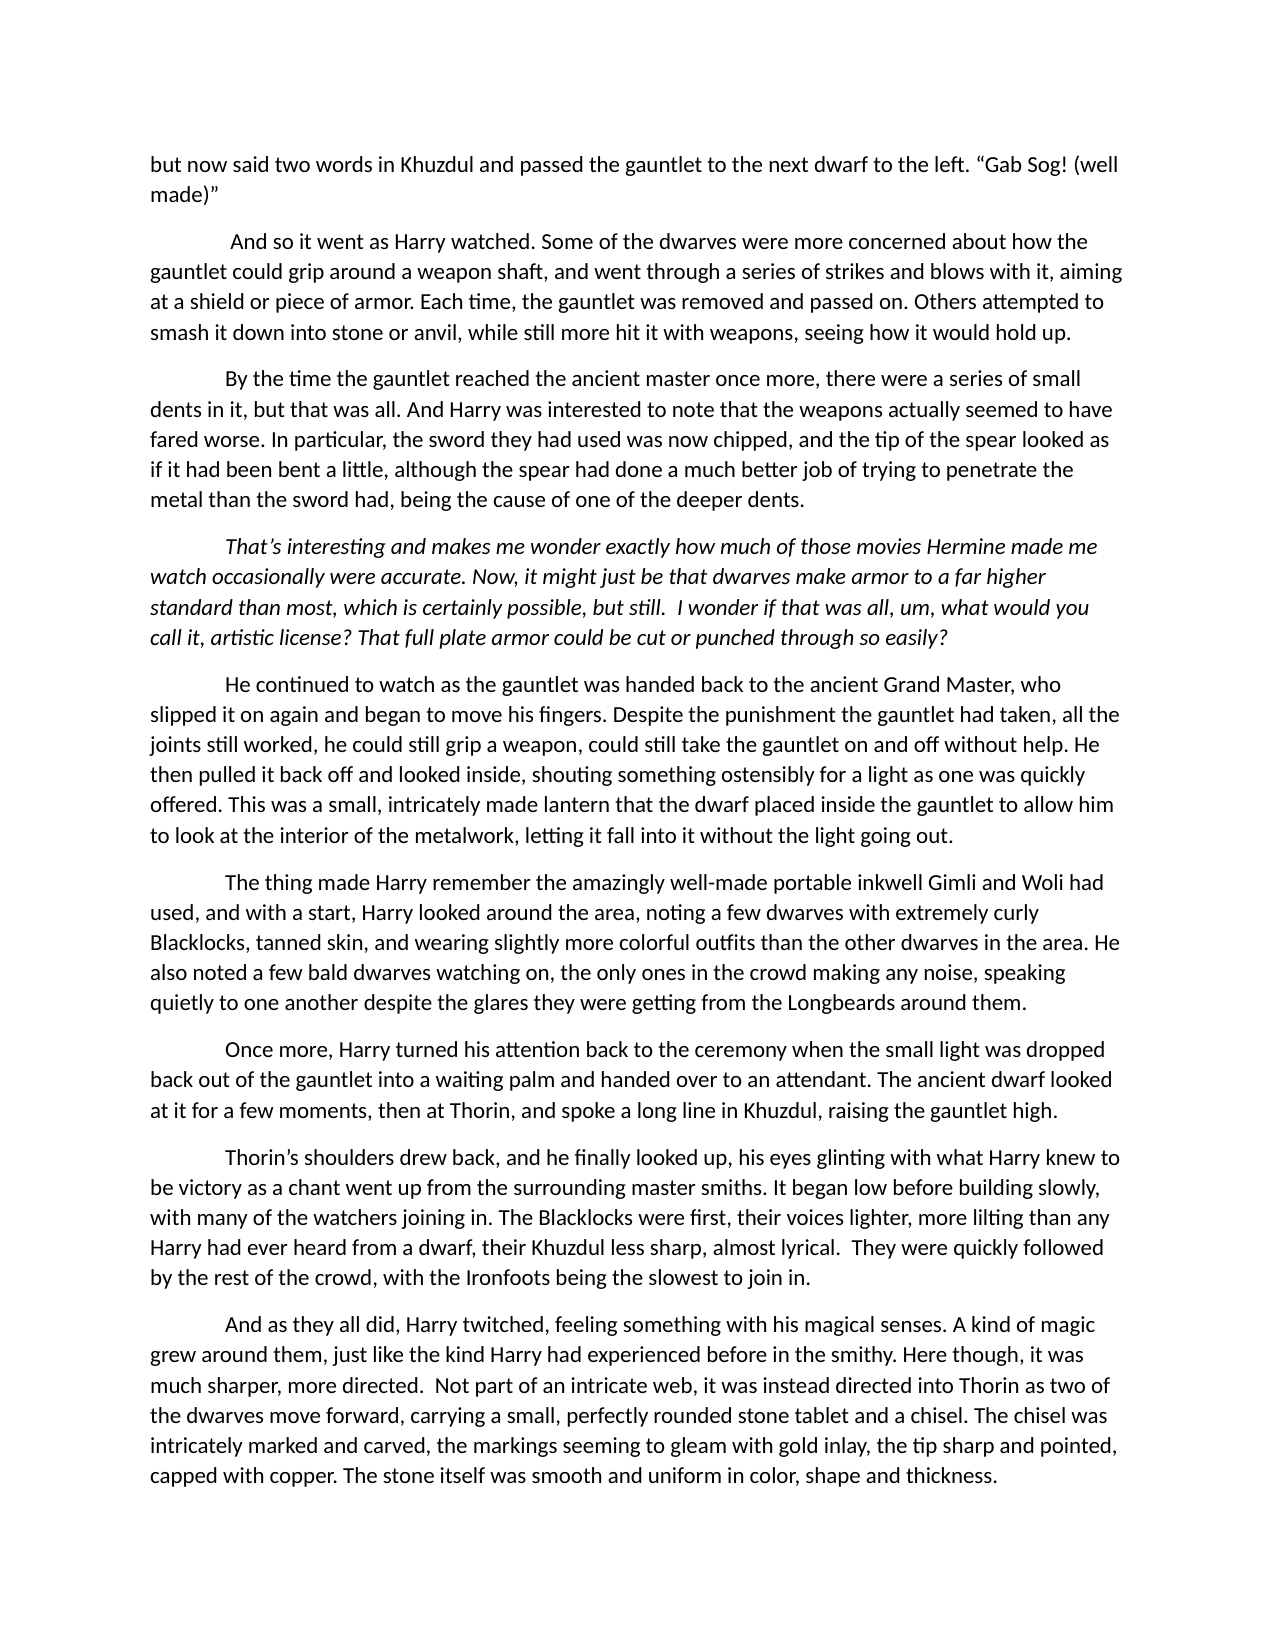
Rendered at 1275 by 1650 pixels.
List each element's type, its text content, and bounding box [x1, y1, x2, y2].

text The thing made Harry remember the amazingly well-made portable inkwell Gimli and Woli had used, and with a start, Harry looked around the area, noting a few dwarves with extremely curly Blacklocks, tanned skin, and wearing slightly more colorful outfits than the other dwarves in the area. He also noted a few bald dwarves watching on, the only ones in the crowd making any noise, speaking quietly to one another despite the glares they were getting from the Longbeards around them. [150, 868, 1125, 1017]
text He continued to watch as the gauntlet was handed back to the ancient Grand Master, who slipped it on again and began to move his fingers. Despite the punishment the gauntlet had taken, all the joints still worked, he could still grip a weapon, could still take the gauntlet on and off without help. He then pulled it back off and looked inside, shouting something ostensibly for a light as one was quickly offered. This was a small, intricately made lantern that the dwarf placed inside the gauntlet to allow him to look at the interior of the metalwork, letting it fall into it without the light going out. [150, 670, 1125, 849]
text Thorin’s shoulders drew back, and he finally looked up, his eyes glinting with what Harry knew to be victory as a chant went up from the surrounding master smiths. It began low before building slowly, with many of the watchers joining in. The Blacklocks were first, their voices lighter, more lilting than any Harry had ever heard from a dwarf, their Khuzdul less sharp, almost lyrical. They were quickly followed by the rest of the crowd, with the Ironfoots being the slowest to join in. [150, 1143, 1125, 1292]
text Once more, Harry turned his attention back to the ceremony when the small light was dropped back out of the gauntlet into a waiting palm and handed over to an attendant. The ancient dwarf looked at it for a few moments, then at Thorin, and spoke a long line in Khuzdul, raising the gauntlet high. [150, 1035, 1125, 1124]
text That’s interesting and makes me wonder exactly how much of those movies Hermine made me watch occasionally were accurate. Now, it might just be that dwarves make armor to a far higher standard than most, which is certainly possible, but still. I wonder if that was all, um, what would you call it, artistic license? That full plate armor could be cut or punched through so easily? [150, 532, 1125, 651]
text And as they all did, Harry twitched, feeling something with his magical senses. A kind of magic grew around them, just like the kind Harry had experienced before in the smithy. Here though, it was much sharper, more directed. Not part of an intricate web, it was instead directed into Thorin as two of the dwarves move forward, carrying a small, perfectly rounded stone tablet and a chisel. The chisel was intricately marked and carved, the markings seeming to gleam with gold inlay, the tip sharp and pointed, capped with copper. The stone itself was smooth and uniform in color, shape and thickness. [150, 1310, 1125, 1489]
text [150, 150, 1125, 208]
text And so it went as Harry watched. Some of the dwarves were more concerned about how the gauntlet could grip around a weapon shaft, and went through a series of strikes and blows with it, aiming at a shield or piece of armor. Each time, the gauntlet was removed and passed on. Others attempted to smash it down into stone or anvil, while still more hit it with weapons, seeing how it would hold up. [150, 227, 1125, 346]
text By the time the gauntlet reached the ancient master once more, there were a series of small dents in it, but that was all. And Harry was interested to note that the weapons actually seemed to have fared worse. In particular, the sword they had used was now chipped, and the tip of the spear looked as if it had been bent a little, although the spear had done a much better job of trying to penetrate the metal than the sword had, being the cause of one of the deeper dents. [150, 364, 1125, 513]
